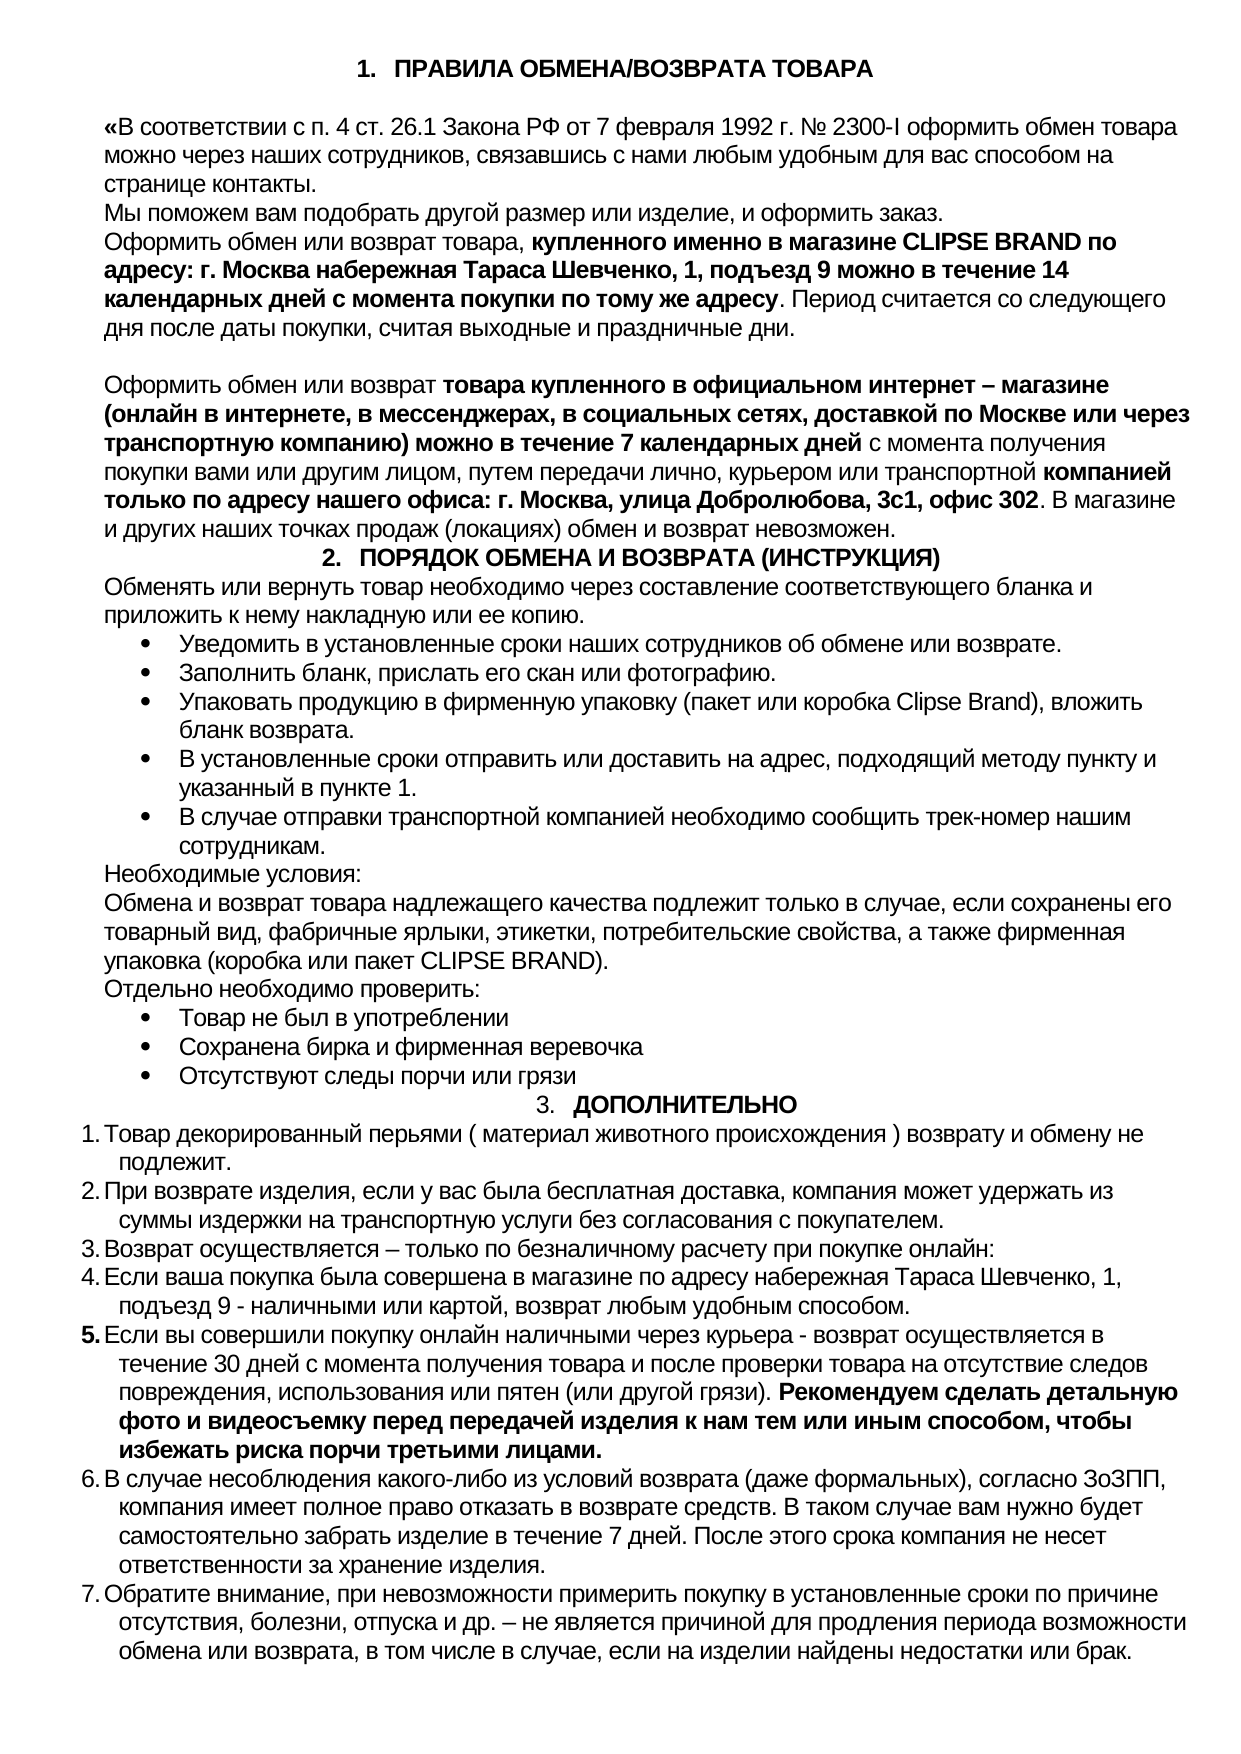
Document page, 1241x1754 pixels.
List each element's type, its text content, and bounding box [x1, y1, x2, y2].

text Необходимые условия: [103, 859, 1193, 888]
list Товар декорированный перьями ( материал животного происхождения ) возврату и обмену не подлежит. [81, 1118, 1193, 1176]
list Товар не был в употреблении [141, 1003, 1193, 1032]
list Отсутствуют следы порчи или грязи [141, 1061, 1193, 1090]
text Обмена и возврат товара надлежащего качества подлежит только в случае, если сохранены его товарный вид, фабричные ярлыки, этикетки, потребительские свойства, а также фирменная упаковка (коробка или пакет CLIPSE BRAND). [103, 888, 1193, 974]
list В установленные сроки отправить или доставить на адрес, подходящий методу пункту и указанный в пункте 1. [141, 744, 1193, 802]
list Упаковать продукцию в фирменную упаковку (пакет или коробка Clipse Brand), вложить бланк возврата. [141, 687, 1193, 744]
list Если вы совершили покупку онлайн наличными через курьера - возврат осуществляется в течение 30 дней с момента получения товара и после проверки товара на отсутствие следов повреждения, использования или пятен (или другой грязи). Рекомендуем сделать детальную фото и видеосъемку перед передачей изделия к нам тем или иным способом, чтобы избежать риска порчи третьими лицами. [81, 1320, 1193, 1463]
list Возврат осуществляется – только по безналичному расчету при покупке онлайн: [81, 1233, 1193, 1262]
list ПРАВИЛА ОБМЕНА/ВОЗВРАТА ТОВАРА [141, 54, 874, 83]
list ДОПОЛНИТЕЛЬНО [141, 1090, 1193, 1118]
text Мы поможем вам подобрать другой размер или изделие, и оформить заказ. [103, 198, 1193, 226]
text «В соответствии с п. 4 ст. 26.1 Закона РФ от 7 февраля 1992 г. № 2300-I оформить обмен товара можно через наших сотрудников, связавшись с нами любым удобным для вас способом на странице контакты. [103, 111, 1193, 198]
list Обратите внимание, при невозможности примерить покупку в установленные сроки по причине отсутствия, болезни, отпуска и др. – не является причиной для продления периода возможности обмена или возврата, в том числе в случае, если на изделии найдены недостатки или брак. [81, 1578, 1193, 1665]
list В случае несоблюдения какого-либо из условий возврата (даже формальных), согласно ЗоЗПП, компания имеет полное право отказать в возврате средств. В таком случае вам нужно будет самостоятельно забрать изделие в течение 7 дней. После этого срока компания не несет ответственности за хранение изделия. [81, 1463, 1193, 1578]
list ПОРЯДОК ОБМЕНА И ВОЗВРАТА (ИНСТРУКЦИЯ) [141, 543, 1122, 571]
list Уведомить в установленные сроки наших сотрудников об обмене или возврате. [141, 629, 1193, 658]
text Оформить обмен или возврат товара, купленного именно в магазине CLIPSE BRAND по адресу: г. Москва набережная Тараса Шевченко, 1, подъезд 9 можно в течение 14 календарных дней с момента покупки по тому же адресу. Период считается со следующего дня после даты покупки, считая выходные и праздничные дни. [103, 226, 1193, 341]
list Сохранена бирка и фирменная веревочка [141, 1032, 1193, 1061]
text Оформить обмен или возврат товара купленного в официальном интернет – магазине (онлайн в интернете, в мессенджерах, в социальных сетях, доставкой по Москве или через транспортную компанию) можно в течение 7 календарных дней с момента получения покупки вами или другим лицом, путем передачи лично, курьером или транспортной компанией только по адресу нашего офиса: г. Москва, улица Добролюбова, 3с1, офис 302. В магазине и других наших точках продаж (локациях) обмен и возврат невозможен. [103, 370, 1193, 543]
list При возврате изделия, если у вас была бесплатная доставка, компания может удержать из суммы издержки на транспортную услуги без согласования с покупателем. [81, 1176, 1193, 1233]
list Заполнить бланк, прислать его скан или фотографию. [141, 658, 1193, 687]
list В случае отправки транспортной компанией необходимо сообщить трек-номер нашим сотрудникам. [141, 802, 1193, 859]
text Отдельно необходимо проверить: [103, 974, 1193, 1003]
list Если ваша покупка была совершена в магазине по адресу набережная Тараса Шевченко, 1, подъезд 9 - наличными или картой, возврат любым удобным способом. [81, 1262, 1193, 1320]
text Обменять или вернуть товар необходимо через составление соответствующего бланка и приложить к нему накладную или ее копию. [103, 571, 1193, 629]
